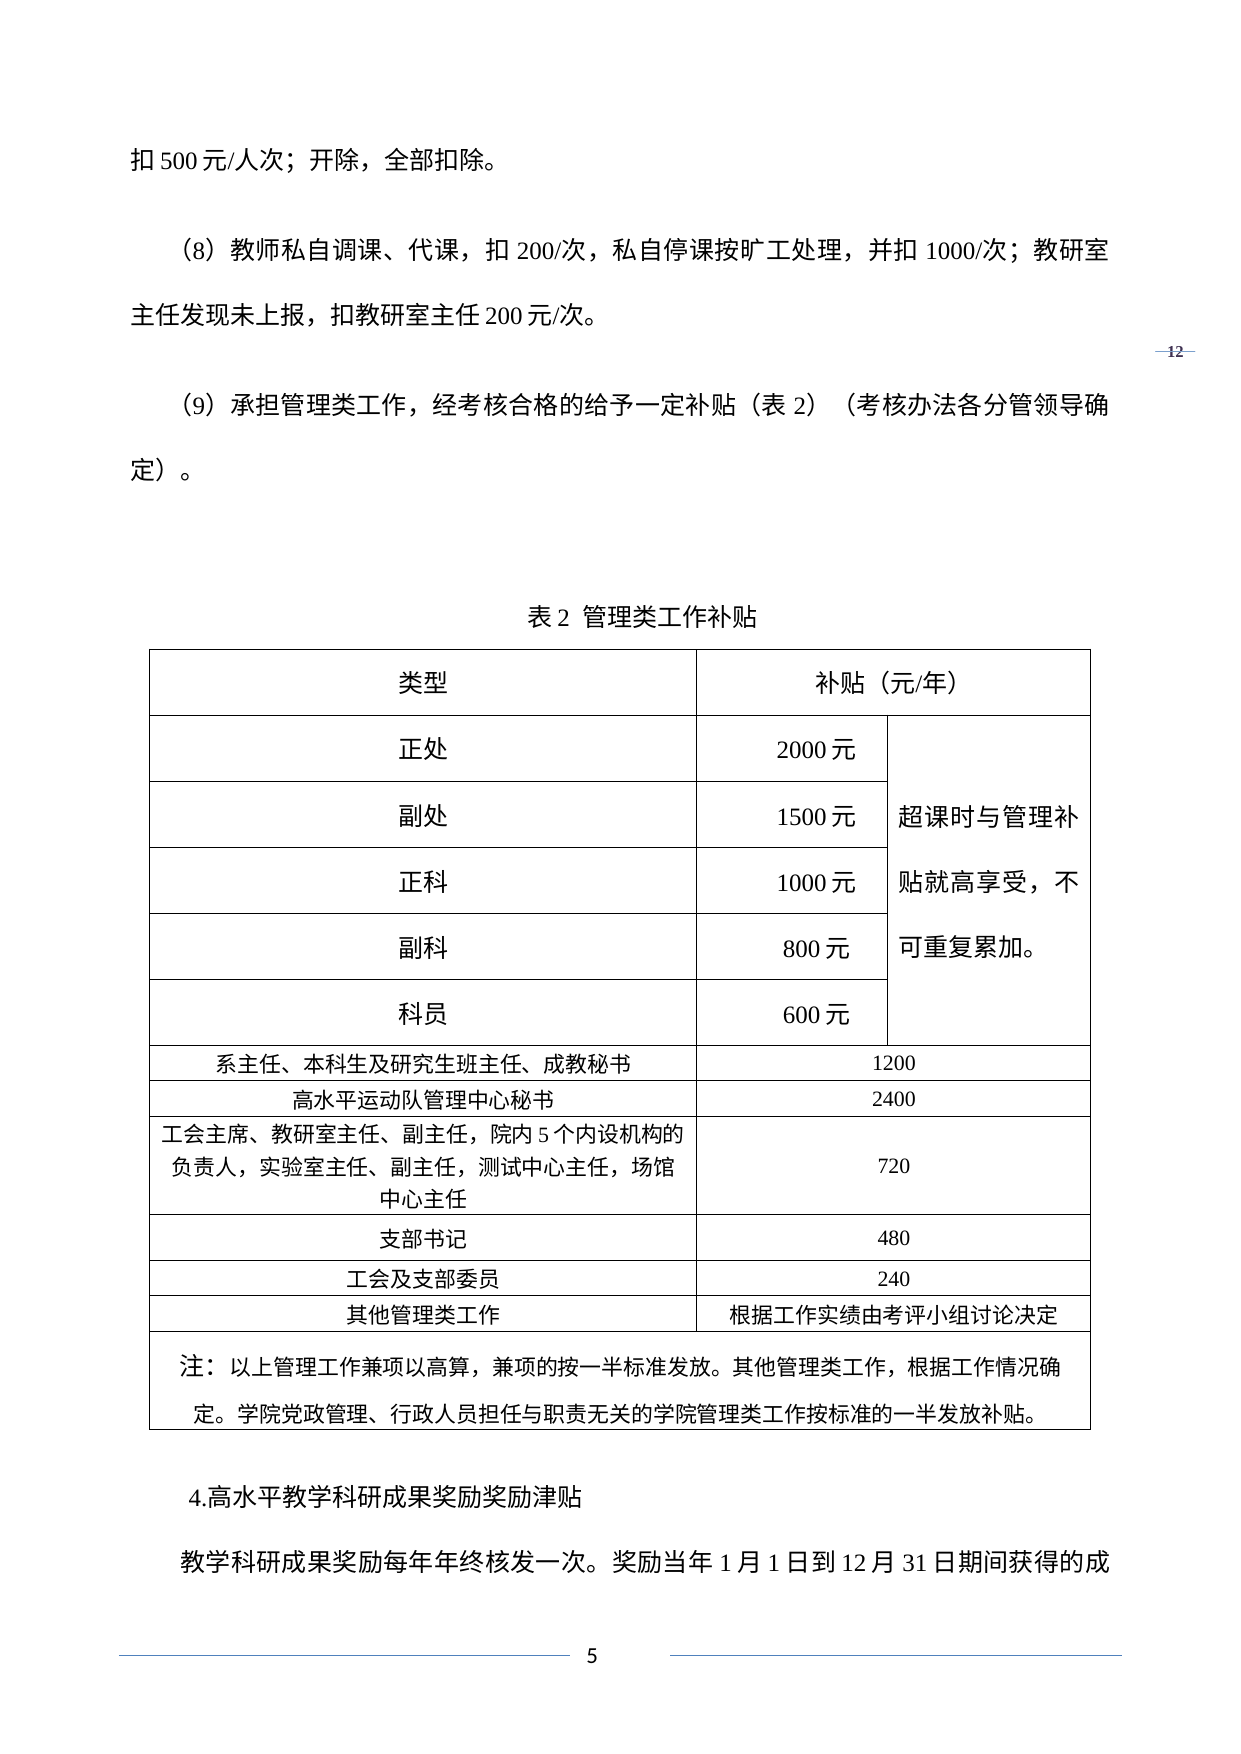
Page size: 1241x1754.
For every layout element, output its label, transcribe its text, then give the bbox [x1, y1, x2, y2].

table_cell 2000元 [697, 716, 887, 781]
table_cell 800元 [697, 914, 887, 979]
table_cell 工会主席、教研室主任、副主任，院内5个内设机构的负责人，实验室主任、副主任，测试中心主任，场馆中心主任 [150, 1117, 696, 1214]
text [130, 1528, 1110, 1593]
text 4.高水平教学科研成果奖励奖励津贴 [188, 1463, 1110, 1528]
table_cell 其他管理类工作 [150, 1296, 696, 1331]
table_header 补贴（元/年） [697, 650, 1090, 714]
table_cell 正科 [150, 848, 696, 913]
table_cell 600元 [697, 980, 887, 1045]
table_cell 科员 [150, 980, 696, 1045]
table_cell 720 [697, 1117, 1090, 1214]
table_cell 2400 [697, 1081, 1090, 1116]
table_cell 副处 [150, 782, 696, 847]
table_cell 高水平运动队管理中心秘书 [150, 1081, 696, 1116]
list 教师私自调课、代课，扣200/次，私自停课按旷工处理，并扣1000/次；教研室主任发现未上报，扣教研室主任200元/次。 [130, 216, 1110, 346]
table_cell 超课时与管理补贴就高享受，不可重复累加。 [888, 716, 1090, 1045]
table_cell 支部书记 [150, 1215, 696, 1260]
table_cell 240 [697, 1261, 1090, 1295]
list 承担管理类工作，经考核合格的给予一定补贴（表2）（考核办法各分管领导确定）。 [130, 371, 1110, 501]
table_cell 注：以上管理工作兼项以高算，兼项的按一半标准发放。其他管理类工作，根据工作情况确定。学院党政管理、行政人员担任与职责无关的学院管理类工作按标准的一半发放补贴。 [150, 1332, 1090, 1429]
table_cell 系主任、本科生及研究生班主任、成教秘书 [150, 1046, 696, 1080]
table_cell 1000元 [697, 848, 887, 913]
table_cell 1500元 [697, 782, 887, 847]
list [130, 126, 1110, 191]
table_cell 根据工作实绩由考评小组讨论决定 [697, 1296, 1090, 1331]
text 表2 管理类工作补贴 [174, 583, 1110, 648]
table_cell 1200 [697, 1046, 1090, 1080]
table_header 类型 [150, 650, 696, 714]
table_cell 副科 [150, 914, 696, 979]
table_cell 工会及支部委员 [150, 1261, 696, 1295]
table_cell 480 [697, 1215, 1090, 1260]
table_cell 正处 [150, 716, 696, 781]
